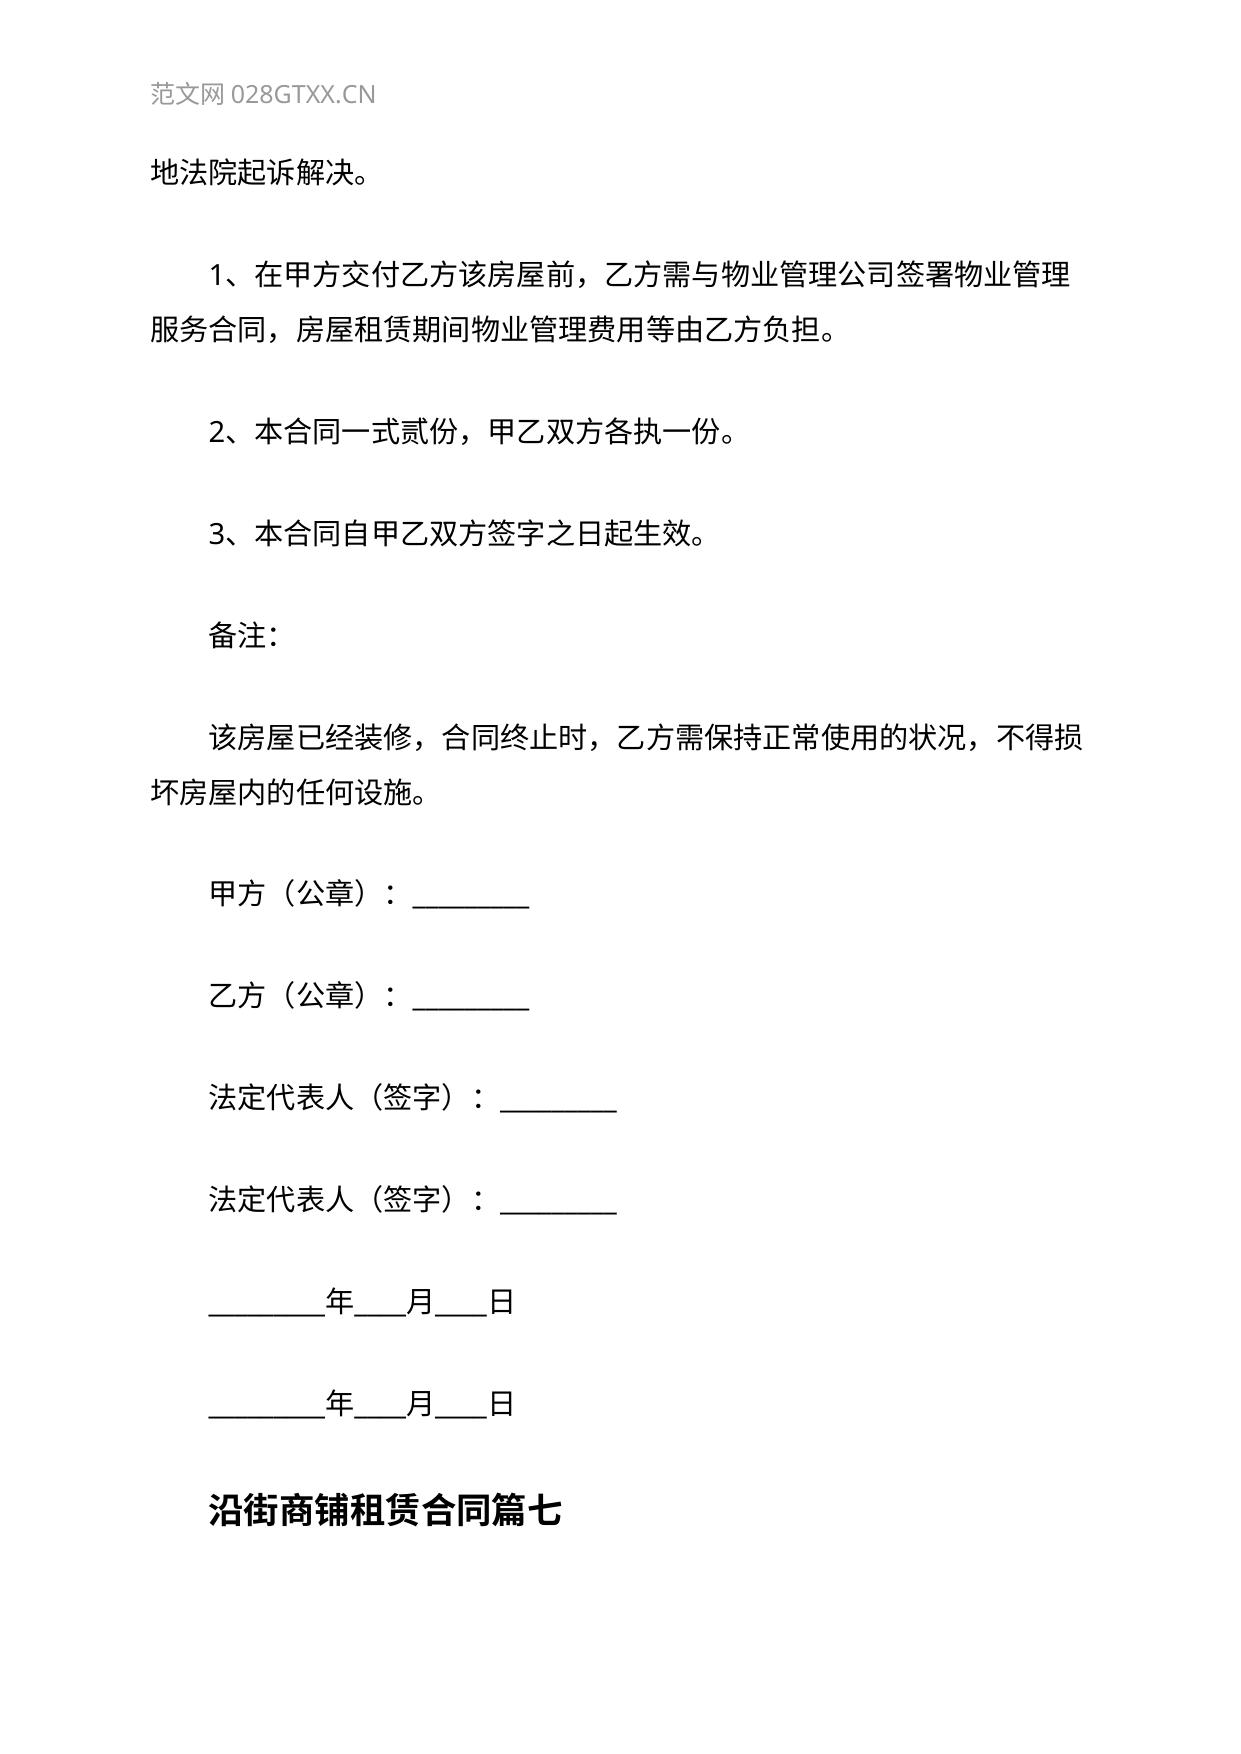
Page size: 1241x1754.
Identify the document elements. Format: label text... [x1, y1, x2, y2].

text 1、在甲方交付乙方该房屋前，乙方需与物业管理公司签署物业管理服务合同，房屋租赁期间物业管理费用等由乙方负担。 [150, 252, 1090, 349]
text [150, 150, 1090, 192]
text 该房屋已经装修，合同终止时，乙方需保持正常使用的状况，不得损坏房屋内的任何设施。 [150, 714, 1090, 811]
text 甲方（公章）：_________ [150, 871, 1090, 913]
text _________年____月____日 [150, 1279, 1090, 1321]
text 备注： [150, 612, 1090, 655]
text 乙方（公章）：_________ [150, 973, 1090, 1015]
text _________年____月____日 [150, 1381, 1090, 1423]
text 法定代表人（签字）：_________ [150, 1075, 1090, 1117]
text 法定代表人（签字）：_________ [150, 1177, 1090, 1219]
text 2、本合同一式贰份，甲乙双方各执一份。 [150, 408, 1090, 451]
text 3、本合同自甲乙双方签字之日起生效。 [150, 511, 1090, 553]
text 沿街商铺租赁合同篇七 [150, 1483, 1090, 1534]
